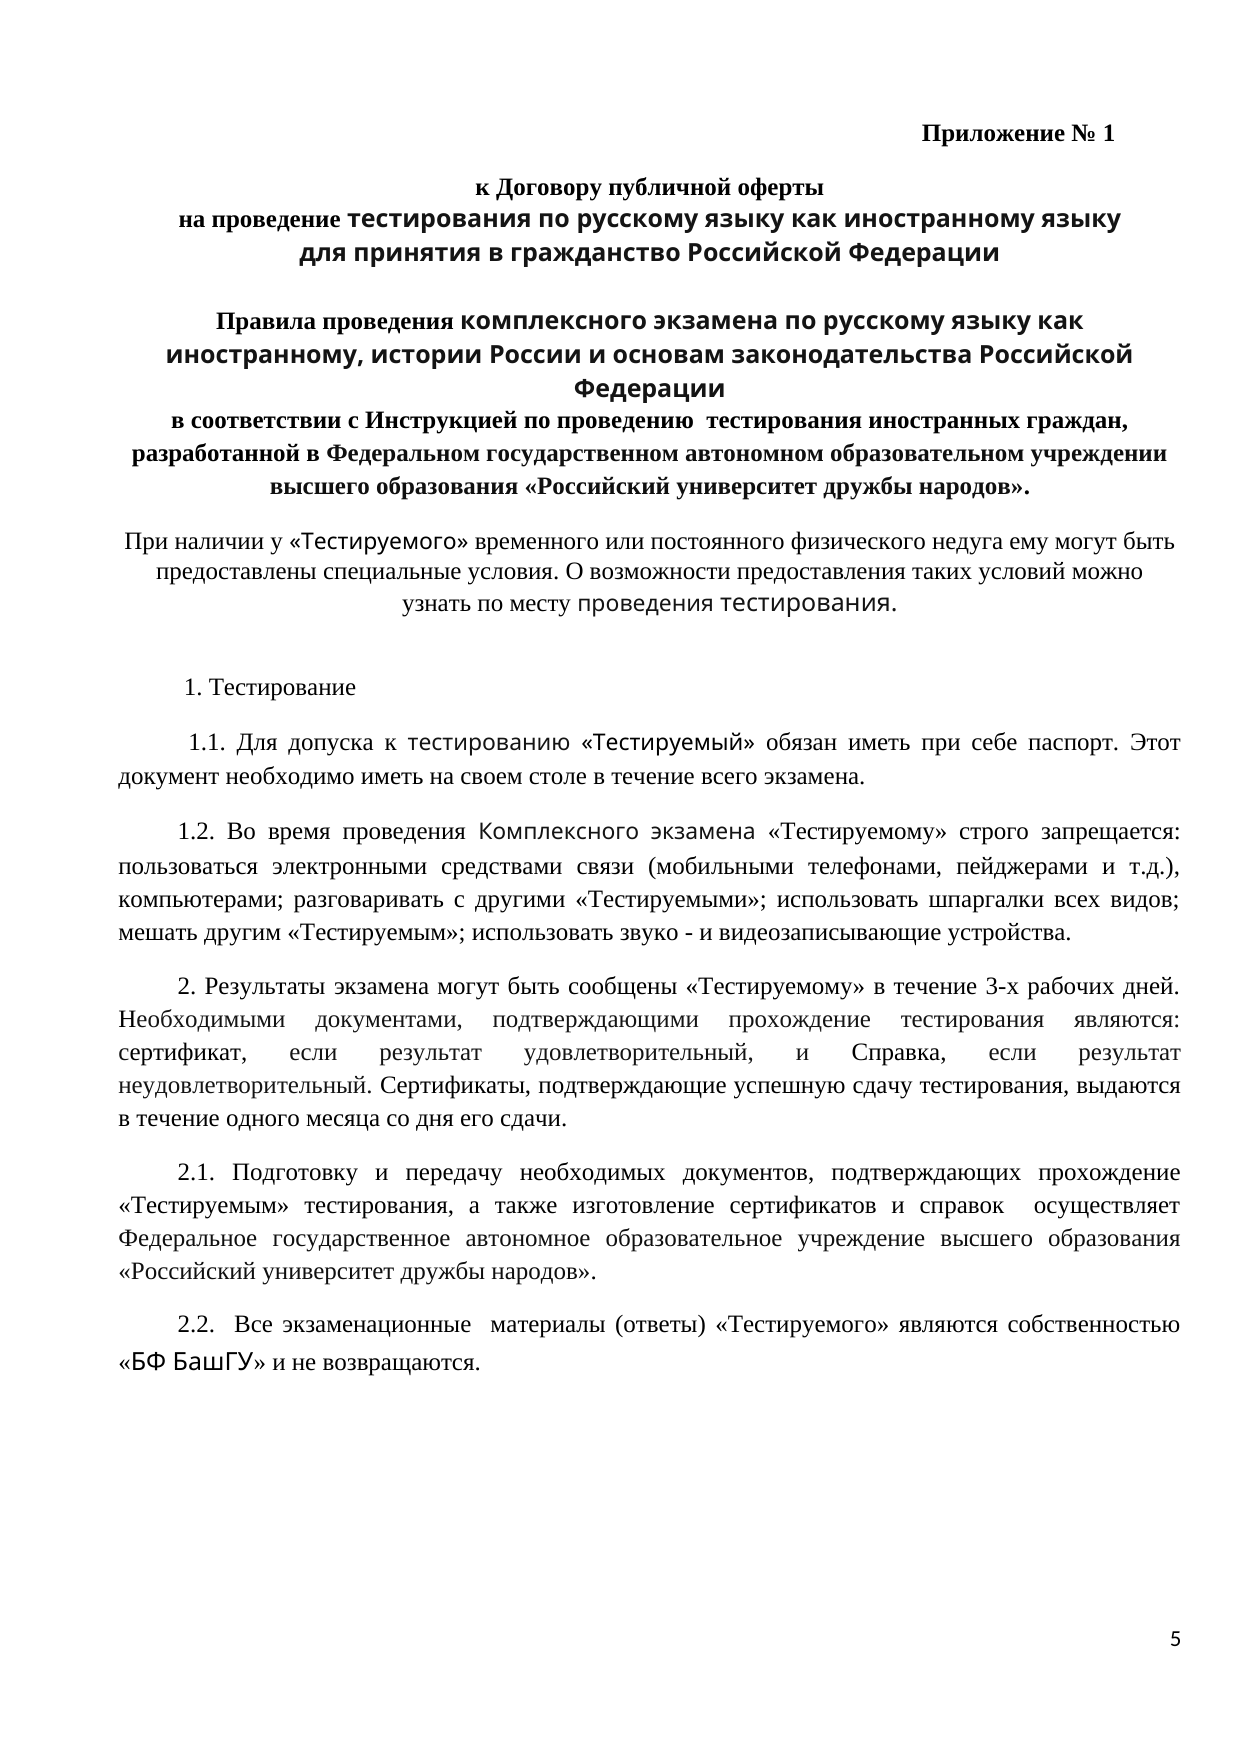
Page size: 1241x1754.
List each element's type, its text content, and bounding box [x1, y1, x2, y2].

text Правила проведения комплексного экзамена по русскому языку как иностранному, истории России и основам законодательства Российской Федерации [118, 303, 1181, 405]
text 1.2. Во время проведения Комплексного экзамена «Тестируемому» строго запрещается: пользоваться электронными средствами связи (мобильными телефонами, пейджерами и т.д.), компьютерами; разговаривать с другими «Тестируемыми»; использовать шпаргалки всех видов; мешать другим «Тестируемым»; использовать звуко - и видеозаписывающие устройства. [118, 815, 1181, 946]
text 1. Тестирование [118, 672, 1181, 701]
text для принятия в гражданство Российской Федерации [118, 235, 1181, 269]
text 2. Результаты экзамена могут быть сообщены «Тестируемому» в течение 3-х рабочих дней. Необходимыми документами, подтверждающими прохождение тестирования являются: сертификат, если результат удовлетворительный, и Справка, если результат неудовлетворительный. Сертификаты, подтверждающие успешную сдачу тестирования, выдаются в течение одного месяца со дня его сдачи. [118, 971, 1181, 1132]
text к Договору публичной оферты [118, 172, 1181, 201]
text на проведение тестирования по русскому языку как иностранному языку [118, 201, 1181, 235]
text 2.1. Подготовку и передачу необходимых документов, подтверждающих прохождение «Тестируемым» тестирования, а также изготовление сертификатов и справок осуществляет Федеральное государственное автономное образовательное учреждение высшего образования «Российский университет дружбы народов». [118, 1157, 1181, 1284]
text в соответствии с Инструкцией по проведению тестирования иностранных граждан, разработанной в Федеральном государственном автономном образовательном учреждении высшего образования «Российский университет дружбы народов». [118, 405, 1181, 500]
text Приложение № 1 [856, 118, 1181, 147]
text 2.2. Все экзаменационные материалы (ответы) «Тестируемого» являются собственностью «БФ БашГУ» и не возвращаются. [118, 1309, 1181, 1377]
text 1.1. Для допуска к тестированию «Тестируемый» обязан иметь при себе паспорт. Этот документ необходимо иметь на своем столе в течение всего экзамена. [118, 726, 1181, 790]
text При наличии у «Тестируемого» временного или постоянного физического недуга ему могут быть предоставлены специальные условия. О возможности предоставления таких условий можно узнать по месту проведения тестирования. [118, 525, 1181, 619]
